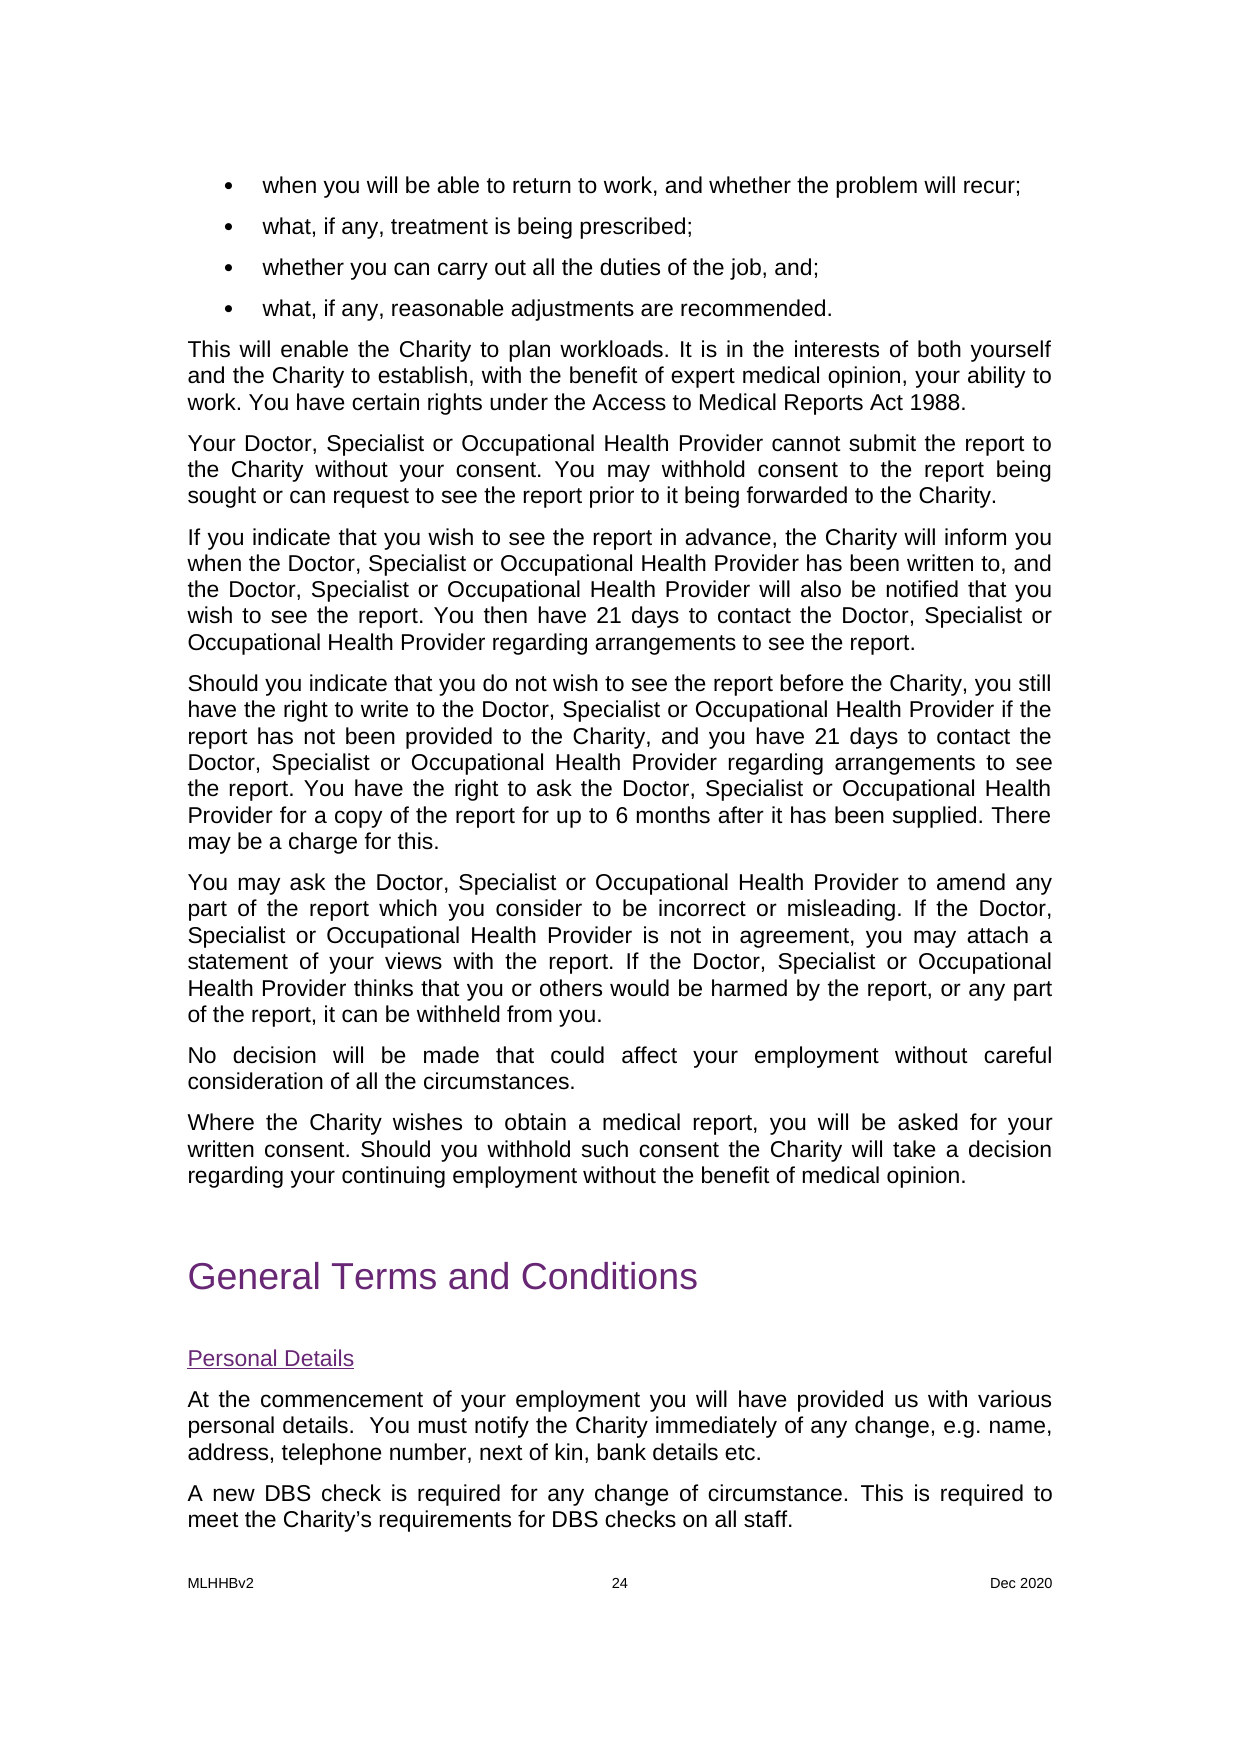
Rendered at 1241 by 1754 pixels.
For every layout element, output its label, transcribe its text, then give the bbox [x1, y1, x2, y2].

text You may ask the Doctor, Specialist or Occupational Health Provider to amend any part of the report which you consider to be incorrect or misleading. If the Doctor, Specialist or Occupational Health Provider is not in agreement, you may attach a statement of your views with the report. If the Doctor, Specialist or Occupational Health Provider thinks that you or others would be harmed by the report, or any part of the report, it can be withheld from you. [187, 869, 1053, 1027]
list what, if any, treatment is being prescribed; [225, 213, 1053, 239]
text No decision will be made that could affect your employment without careful consideration of all the circumstances. [187, 1042, 1053, 1094]
text Your Doctor, Specialist or Occupational Health Provider cannot submit the report to the Charity without your consent. You may withhold consent to the report being sought or can request to see the report prior to it being forwarded to the Charity. [187, 430, 1053, 509]
text A new DBS check is required for any change of circumstance. This is required to meet the Charity’s requirements for DBS checks on all staff. [187, 1479, 1053, 1532]
subtitle General Terms and Conditions [187, 1254, 1053, 1297]
list when you will be able to return to work, and whether the problem will recur; [225, 172, 1053, 198]
text Where the Charity wishes to obtain a medical report, you will be asked for your written consent. Should you withhold such consent the Charity will take a decision regarding your continuing employment without the benefit of medical opinion. [187, 1109, 1053, 1188]
subtitle Personal Details [187, 1345, 1053, 1371]
text At the commencement of your employment you will have provided us with various personal details. You must notify the Charity immediately of any change, e.g. name, address, telephone number, next of kin, bank details etc. [187, 1386, 1053, 1465]
list what, if any, reasonable adjustments are recommended. [225, 295, 1053, 321]
text Should you indicate that you do not wish to see the report before the Charity, you still have the right to write to the Doctor, Specialist or Occupational Health Provider if the report has not been provided to the Charity, and you have 21 days to contact the Doctor, Specialist or Occupational Health Provider regarding arrangements to see the report. You have the right to ask the Doctor, Specialist or Occupational Health Provider for a copy of the report for up to 6 months after it has been supplied. There may be a charge for this. [187, 670, 1053, 854]
list whether you can carry out all the duties of the job, and; [225, 254, 1053, 280]
text If you indicate that you wish to see the report in advance, the Charity will inform you when the Doctor, Specialist or Occupational Health Provider has been written to, and the Doctor, Specialist or Occupational Health Provider will also be notified that you wish to see the report. You then have 21 days to contact the Doctor, Specialist or Occupational Health Provider regarding arrangements to see the report. [187, 523, 1053, 655]
text This will enable the Charity to plan workloads. It is in the interests of both yourself and the Charity to establish, with the benefit of expert medical opinion, your ability to work. You have certain rights under the Access to Medical Reports Act 1988. [187, 336, 1053, 415]
